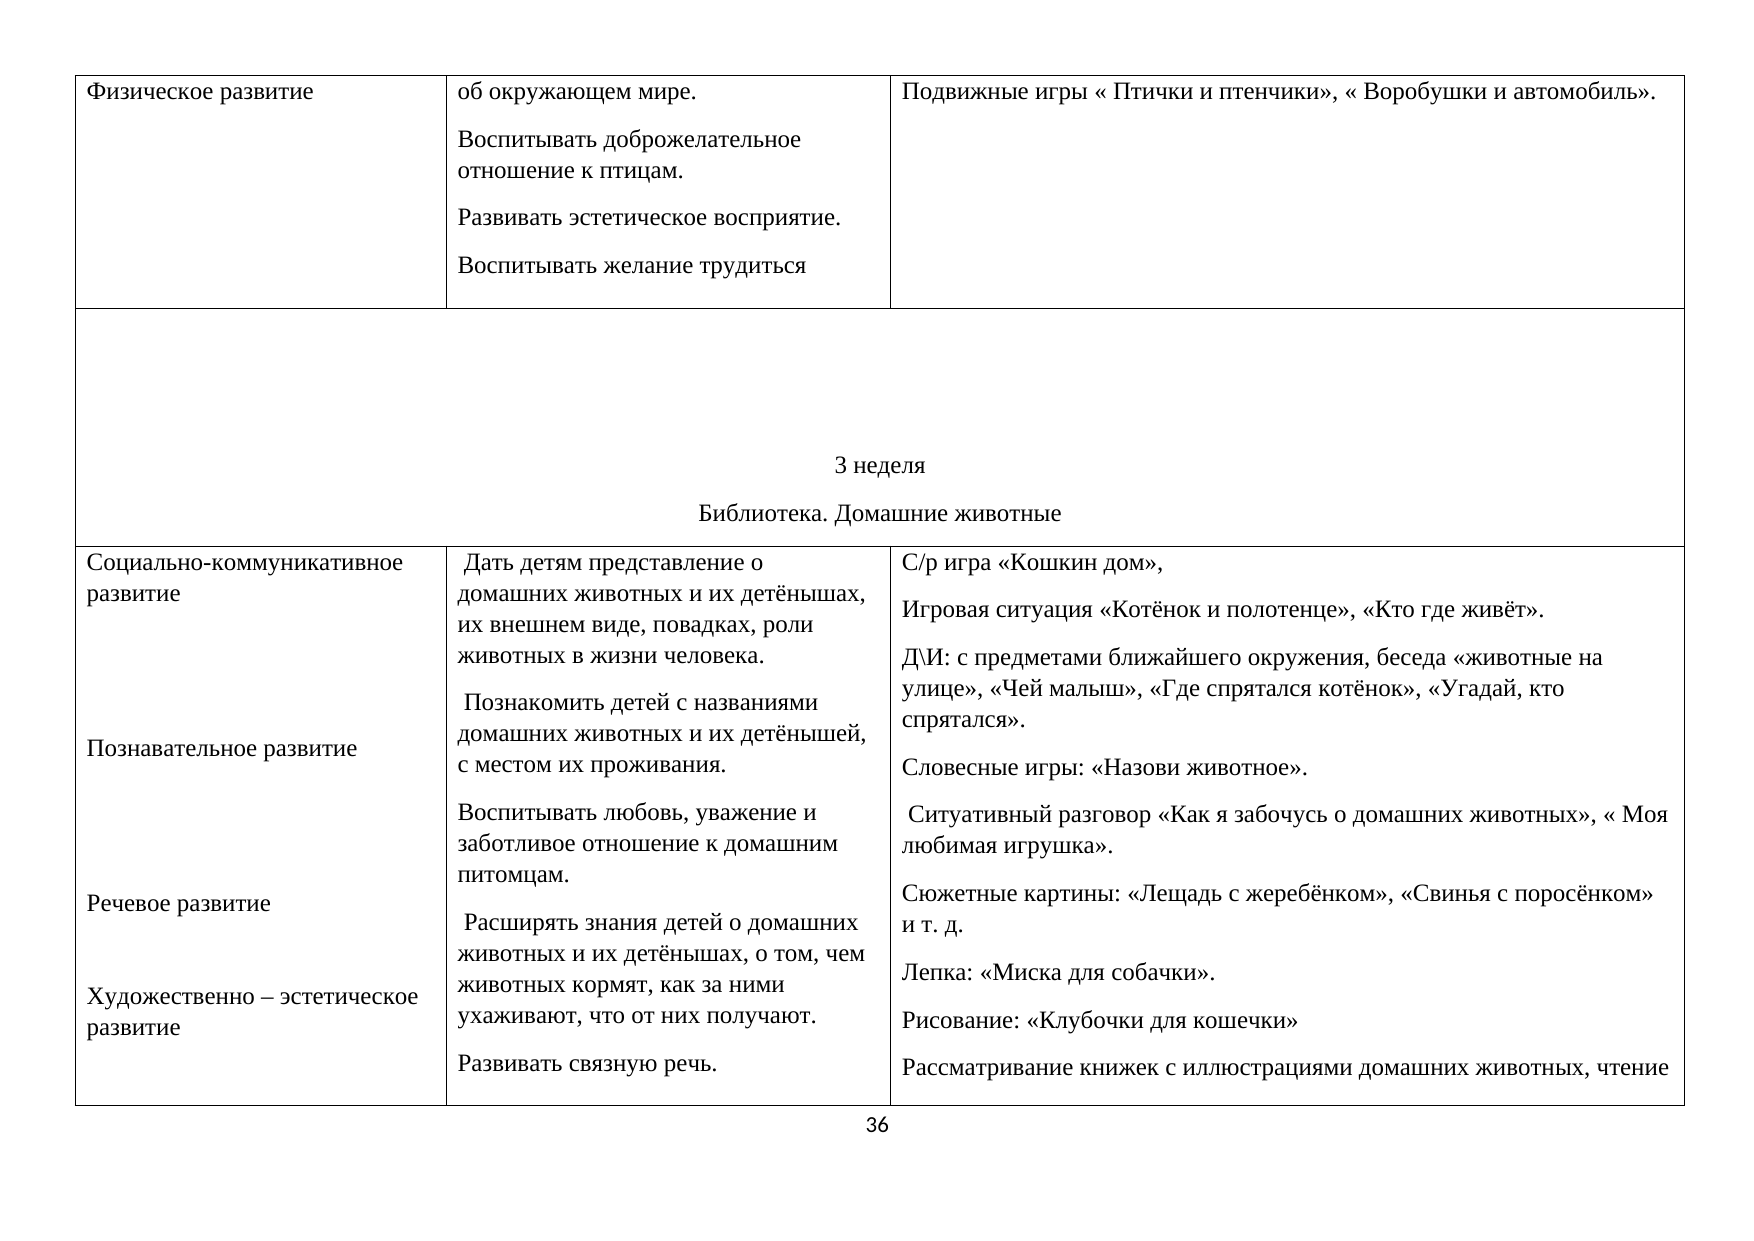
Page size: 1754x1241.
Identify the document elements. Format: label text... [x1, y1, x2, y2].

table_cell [447, 547, 890, 1105]
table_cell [447, 76, 890, 308]
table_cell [891, 76, 1684, 308]
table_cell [76, 76, 446, 308]
table_cell 3 неделя Библиотека. Домашние животные [76, 309, 1684, 546]
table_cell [891, 547, 1684, 1105]
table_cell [76, 547, 446, 1105]
